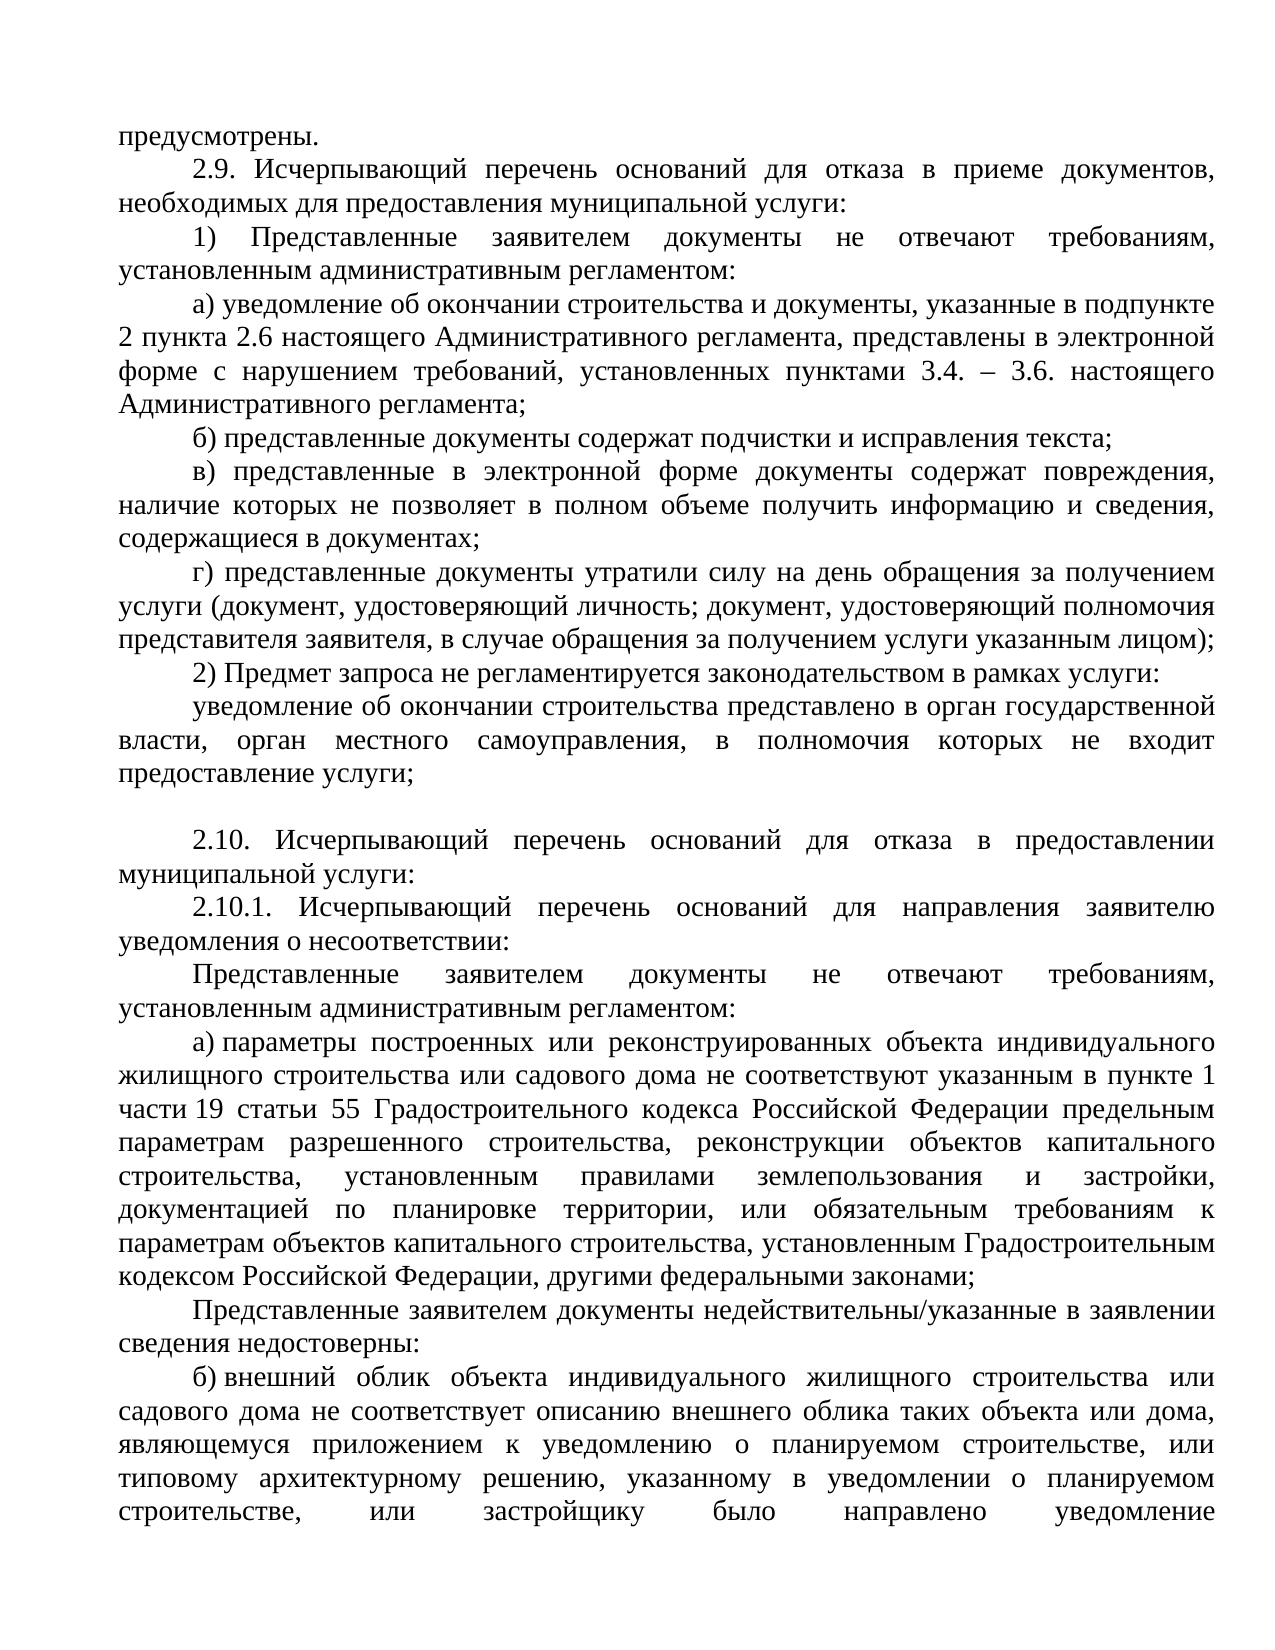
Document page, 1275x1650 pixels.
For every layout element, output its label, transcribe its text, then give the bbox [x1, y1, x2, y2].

text Представленные заявителем документы не отвечают требованиям, установленным административным регламентом: [118, 957, 1216, 1024]
text б) представленные документы содержат подчистки и исправления текста; [118, 420, 1216, 453]
text а) параметры построенных или реконструированных объекта индивидуального жилищного строительства или садового дома не соответствуют указанным в пункте 1 части 19 статьи 55 Градостроительного кодекса Российской Федерации предельным параметрам разрешенного строительства, реконструкции объектов капитального строительства, установленным правилами землепользования и застройки, документацией по планировке территории, или обязательным требованиям к параметрам объектов капитального строительства, установленным Градостроительным кодексом Российской Федерации, другими федеральными законами; [118, 1024, 1216, 1292]
text г) представленные документы утратили силу на день обращения за получением услуги (документ, удостоверяющий личность; документ, удостоверяющий полномочия представителя заявителя, в случае обращения за получением услуги указанным лицом); [118, 554, 1216, 655]
text 2.9. Исчерпывающий перечень оснований для отказа в приеме документов, необходимых для предоставления муниципальной услуги: [118, 152, 1216, 219]
text а) уведомление об окончании строительства и документы, указанные в подпункте 2 пункта 2.6 настоящего Административного регламента, представлены в электронной форме с нарушением требований, установленных пунктами 3.4. – 3.6. настоящего Административного регламента; [118, 286, 1216, 420]
text 1) Представленные заявителем документы не отвечают требованиям, установленным административным регламентом: [118, 219, 1216, 286]
text Представленные заявителем документы недействительны/указанные в заявлении сведения недостоверны: [118, 1292, 1216, 1359]
text 2.10. Исчерпывающий перечень оснований для отказа в предоставлении муниципальной услуги: [118, 822, 1216, 889]
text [118, 118, 1216, 152]
text 2) Предмет запроса не регламентируется законодательством в рамках услуги: [118, 655, 1216, 688]
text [118, 1359, 1216, 1527]
text уведомление об окончании строительства представлено в орган государственной власти, орган местного самоуправления, в полномочия которых не входит предоставление услуги; [118, 688, 1216, 789]
text в) представленные в электронной форме документы содержат повреждения, наличие которых не позволяет в полном объеме получить информацию и сведения, содержащиеся в документах; [118, 453, 1216, 554]
text 2.10.1. Исчерпывающий перечень оснований для направления заявителю уведомления о несоответствии: [118, 889, 1216, 957]
